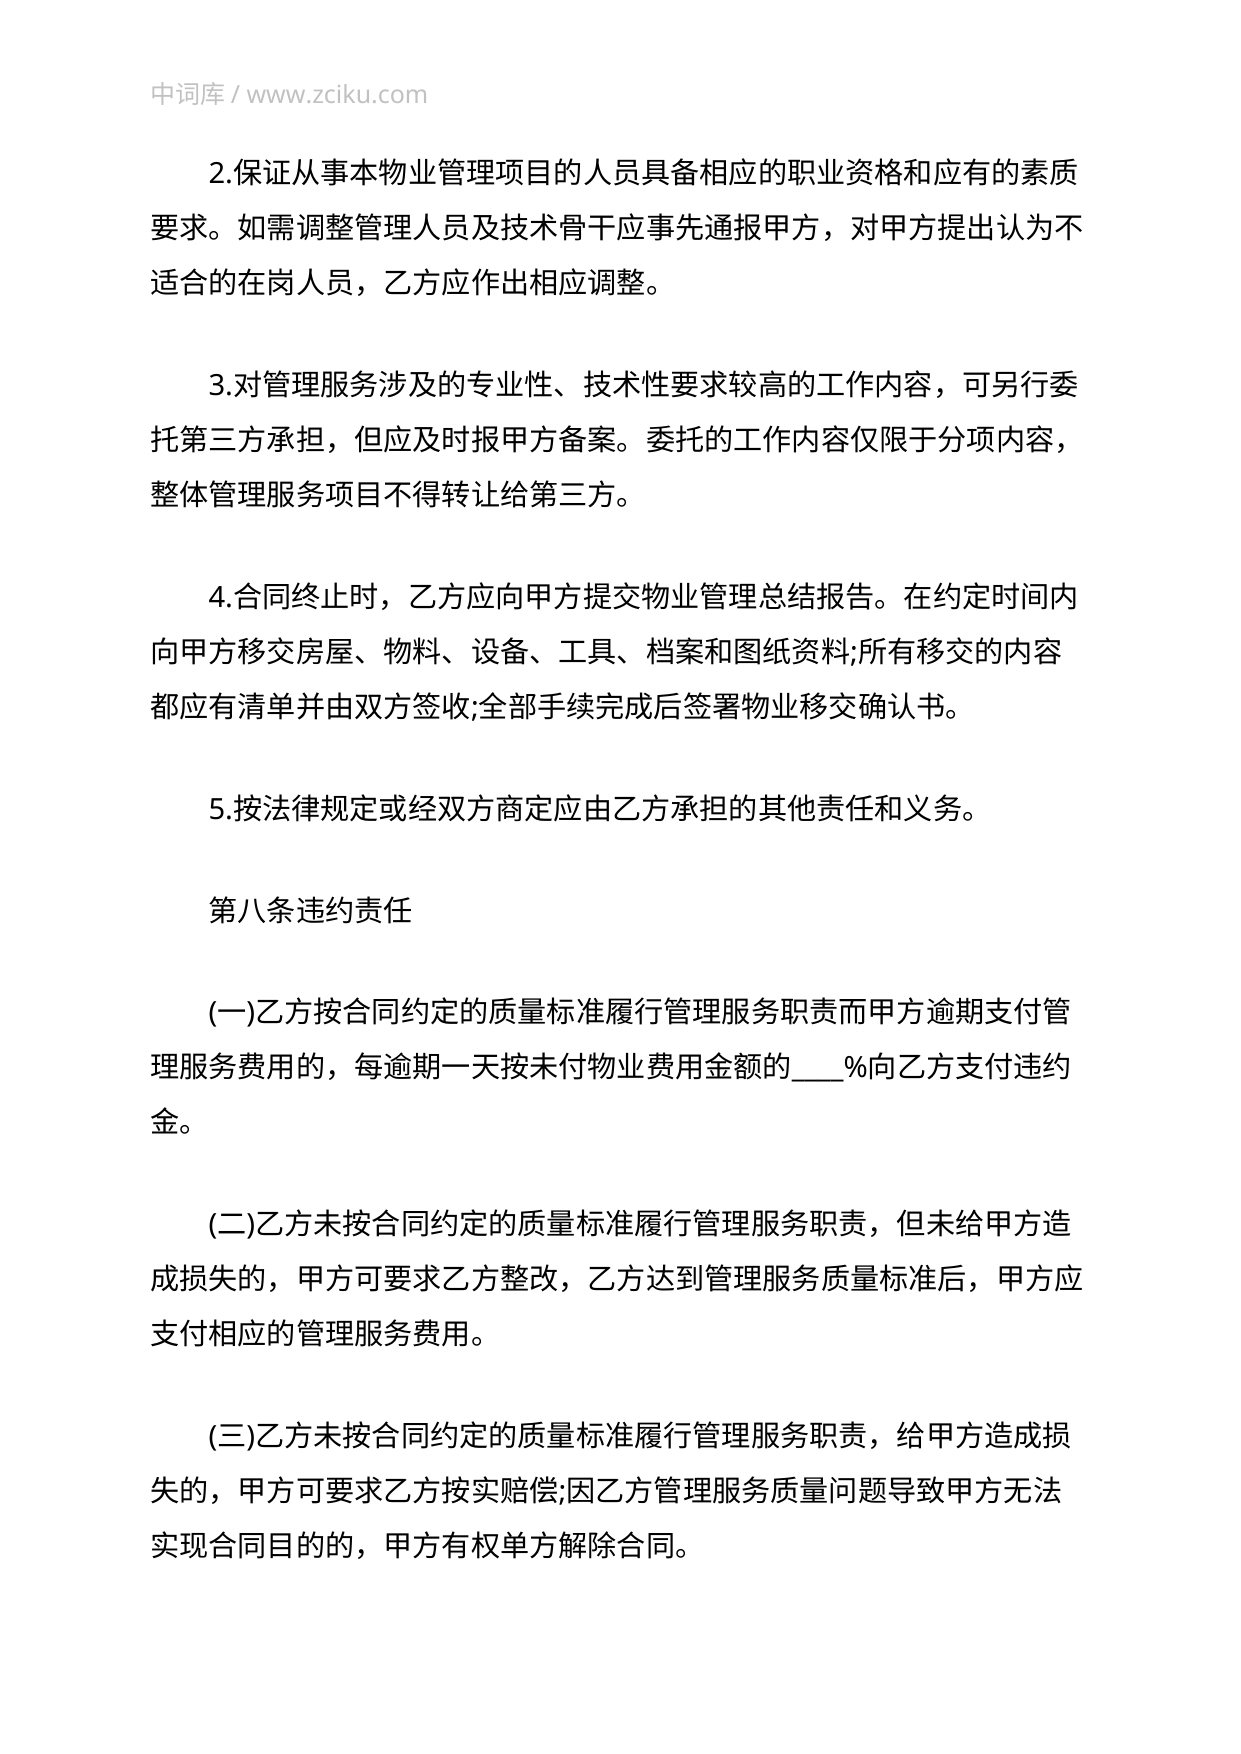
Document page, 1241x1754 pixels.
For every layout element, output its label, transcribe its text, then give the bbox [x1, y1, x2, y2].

text 第八条违约责任 [150, 887, 1090, 929]
text 3.对管理服务涉及的专业性、技术性要求较高的工作内容，可另行委托第三方承担，但应及时报甲方备案。委托的工作内容仅限于分项内容，整体管理服务项目不得转让给第三方。 [150, 362, 1090, 514]
text (三)乙方未按合同约定的质量标准履行管理服务职责，给甲方造成损失的，甲方可要求乙方按实赔偿;因乙方管理服务质量问题导致甲方无法实现合同目的的，甲方有权单方解除合同。 [150, 1412, 1090, 1565]
text 4.合同终止时，乙方应向甲方提交物业管理总结报告。在约定时间内向甲方移交房屋、物料、设备、工具、档案和图纸资料;所有移交的内容都应有清单并由双方签收;全部手续完成后签署物业移交确认书。 [150, 573, 1090, 726]
text 2.保证从事本物业管理项目的人员具备相应的职业资格和应有的素质要求。如需调整管理人员及技术骨干应事先通报甲方，对甲方提出认为不适合的在岗人员，乙方应作出相应调整。 [150, 150, 1090, 302]
text (二)乙方未按合同约定的质量标准履行管理服务职责，但未给甲方造成损失的，甲方可要求乙方整改，乙方达到管理服务质量标准后，甲方应支付相应的管理服务费用。 [150, 1201, 1090, 1353]
text (一)乙方按合同约定的质量标准履行管理服务职责而甲方逾期支付管理服务费用的，每逾期一天按未付物业费用金额的____%向乙方支付违约金。 [150, 989, 1090, 1141]
text 5.按法律规定或经双方商定应由乙方承担的其他责任和义务。 [150, 785, 1090, 828]
